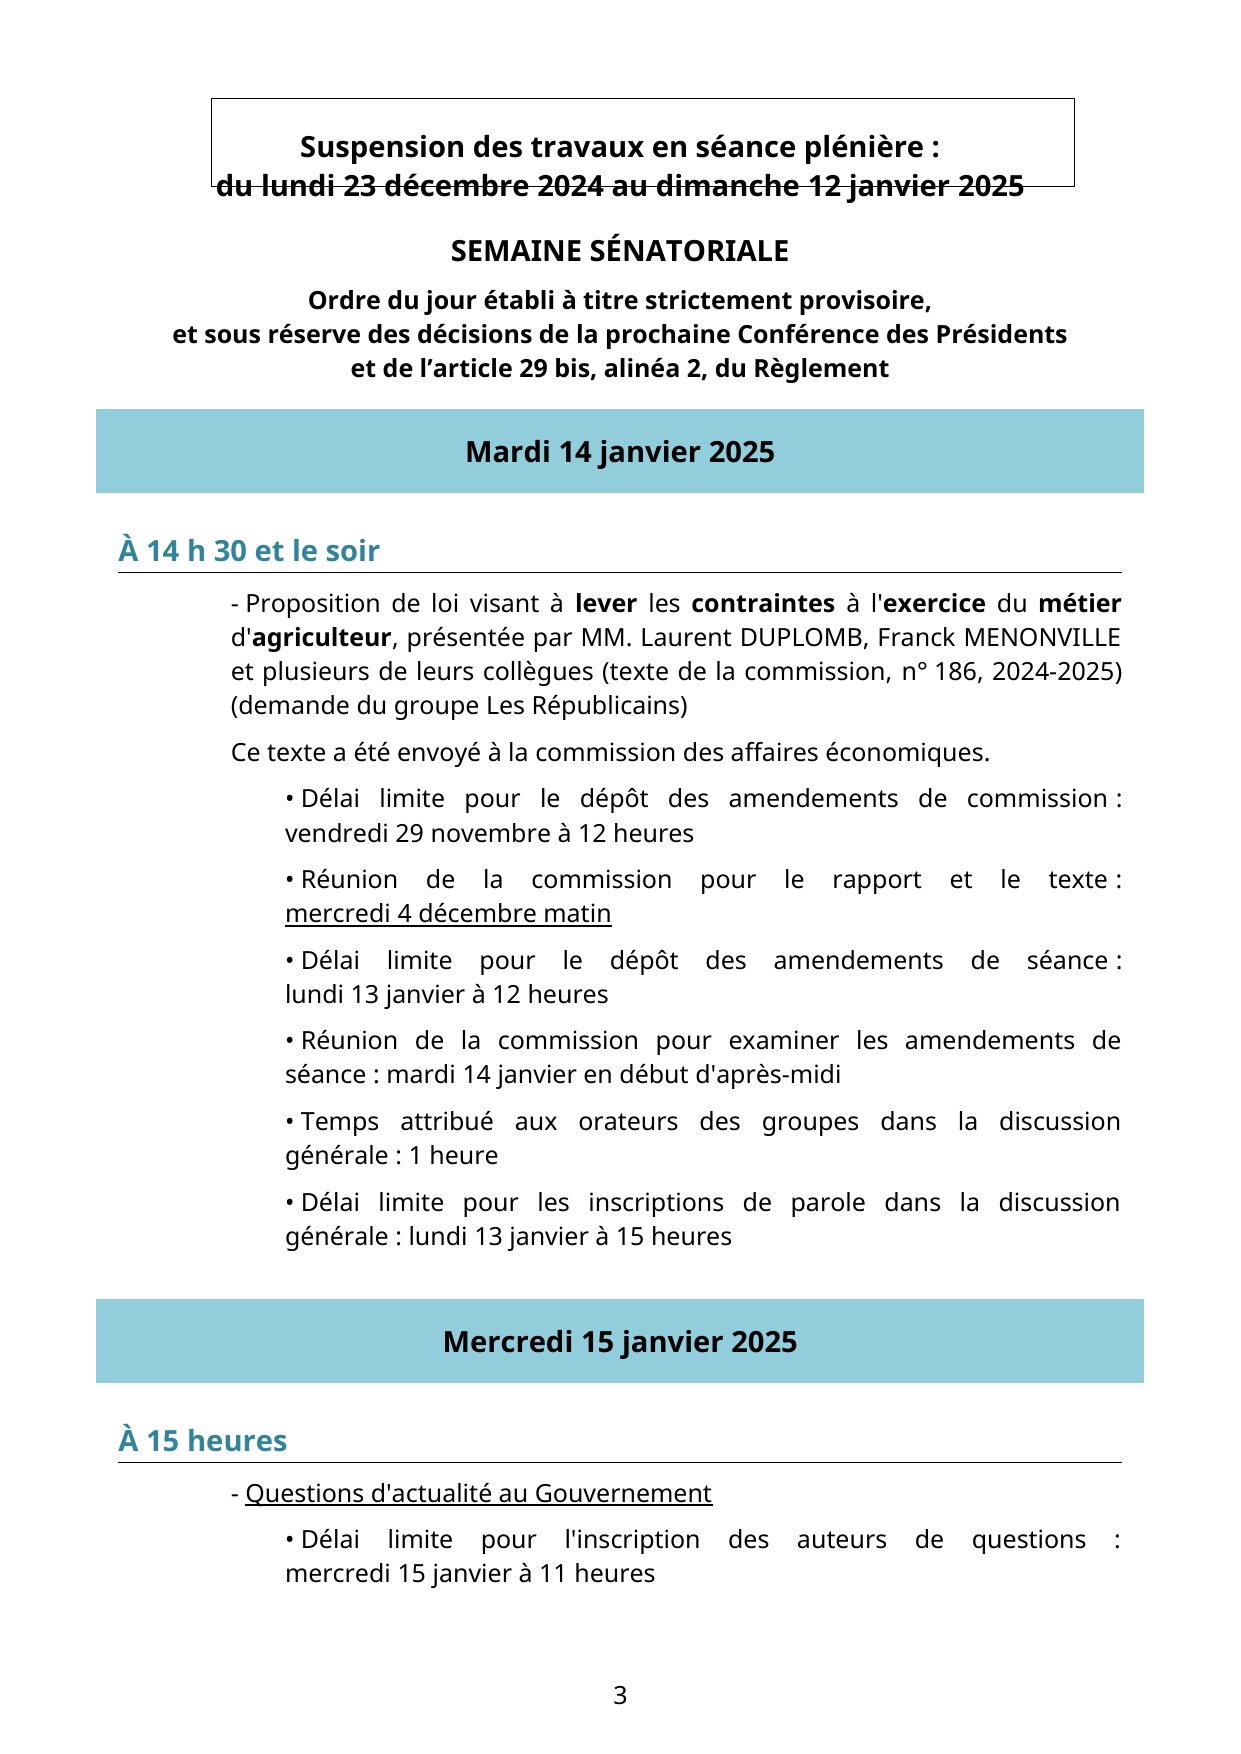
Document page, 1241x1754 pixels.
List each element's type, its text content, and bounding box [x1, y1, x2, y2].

text Mardi 14 janvier 2025 [97, 411, 1143, 492]
text Ce texte a été envoyé à la commission des affaires économiques. [231, 734, 1122, 769]
text et sous réserve des décisions de la prochaine Conférence des Présidents [118, 316, 1122, 351]
text • Réunion de la commission pour le rapport et le texte : mercredi 4 décembre matin [285, 862, 1122, 930]
text Mercredi 15 janvier 2025 [97, 1300, 1143, 1382]
text • Délai limite pour le dépôt des amendements de commission : vendredi 29 novembre à 12 heures [285, 781, 1122, 849]
text et de l’article 29 bis, alinéa 2, du Règlement [118, 351, 1122, 384]
text • Délai limite pour les inscriptions de parole dans la discussion générale : lundi 13 janvier à 15 heures [285, 1184, 1122, 1252]
text • Délai limite pour le dépôt des amendements de séance : lundi 13 janvier à 12 heures [285, 942, 1122, 1011]
text À 15 heures [118, 1420, 1122, 1462]
text • Délai limite pour l'inscription des auteurs de questions : mercredi 15 janvier à 11 heures [285, 1522, 1122, 1590]
text Ordre du jour établi à titre strictement provisoire, [118, 282, 1122, 316]
text Suspension des travaux en séance plénière : du lundi 23 décembre 2024 au dimanche 12 janvier 2025 [118, 126, 1122, 205]
text - Proposition de loi visant à lever les contraintes à l'exercice du métier d'agriculteur, présentée par MM. Laurent DUPLOMB, Franck MENONVILLE et plusieurs de leurs collègues (texte de la commission, n° 186, 2024-2025) (demande du groupe Les Républicains) [231, 586, 1122, 722]
text À 14 h 30 et le soir [118, 531, 1122, 572]
text SEMAINE SÉNATORIALE [118, 230, 1122, 270]
text • Réunion de la commission pour examiner les amendements de séance : mardi 14 janvier en début d'après-midi [285, 1023, 1122, 1091]
text - Questions d'actualité au Gouvernement [231, 1476, 1122, 1509]
text • Temps attribué aux orateurs des groupes dans la discussion générale : 1 heure [285, 1104, 1122, 1172]
